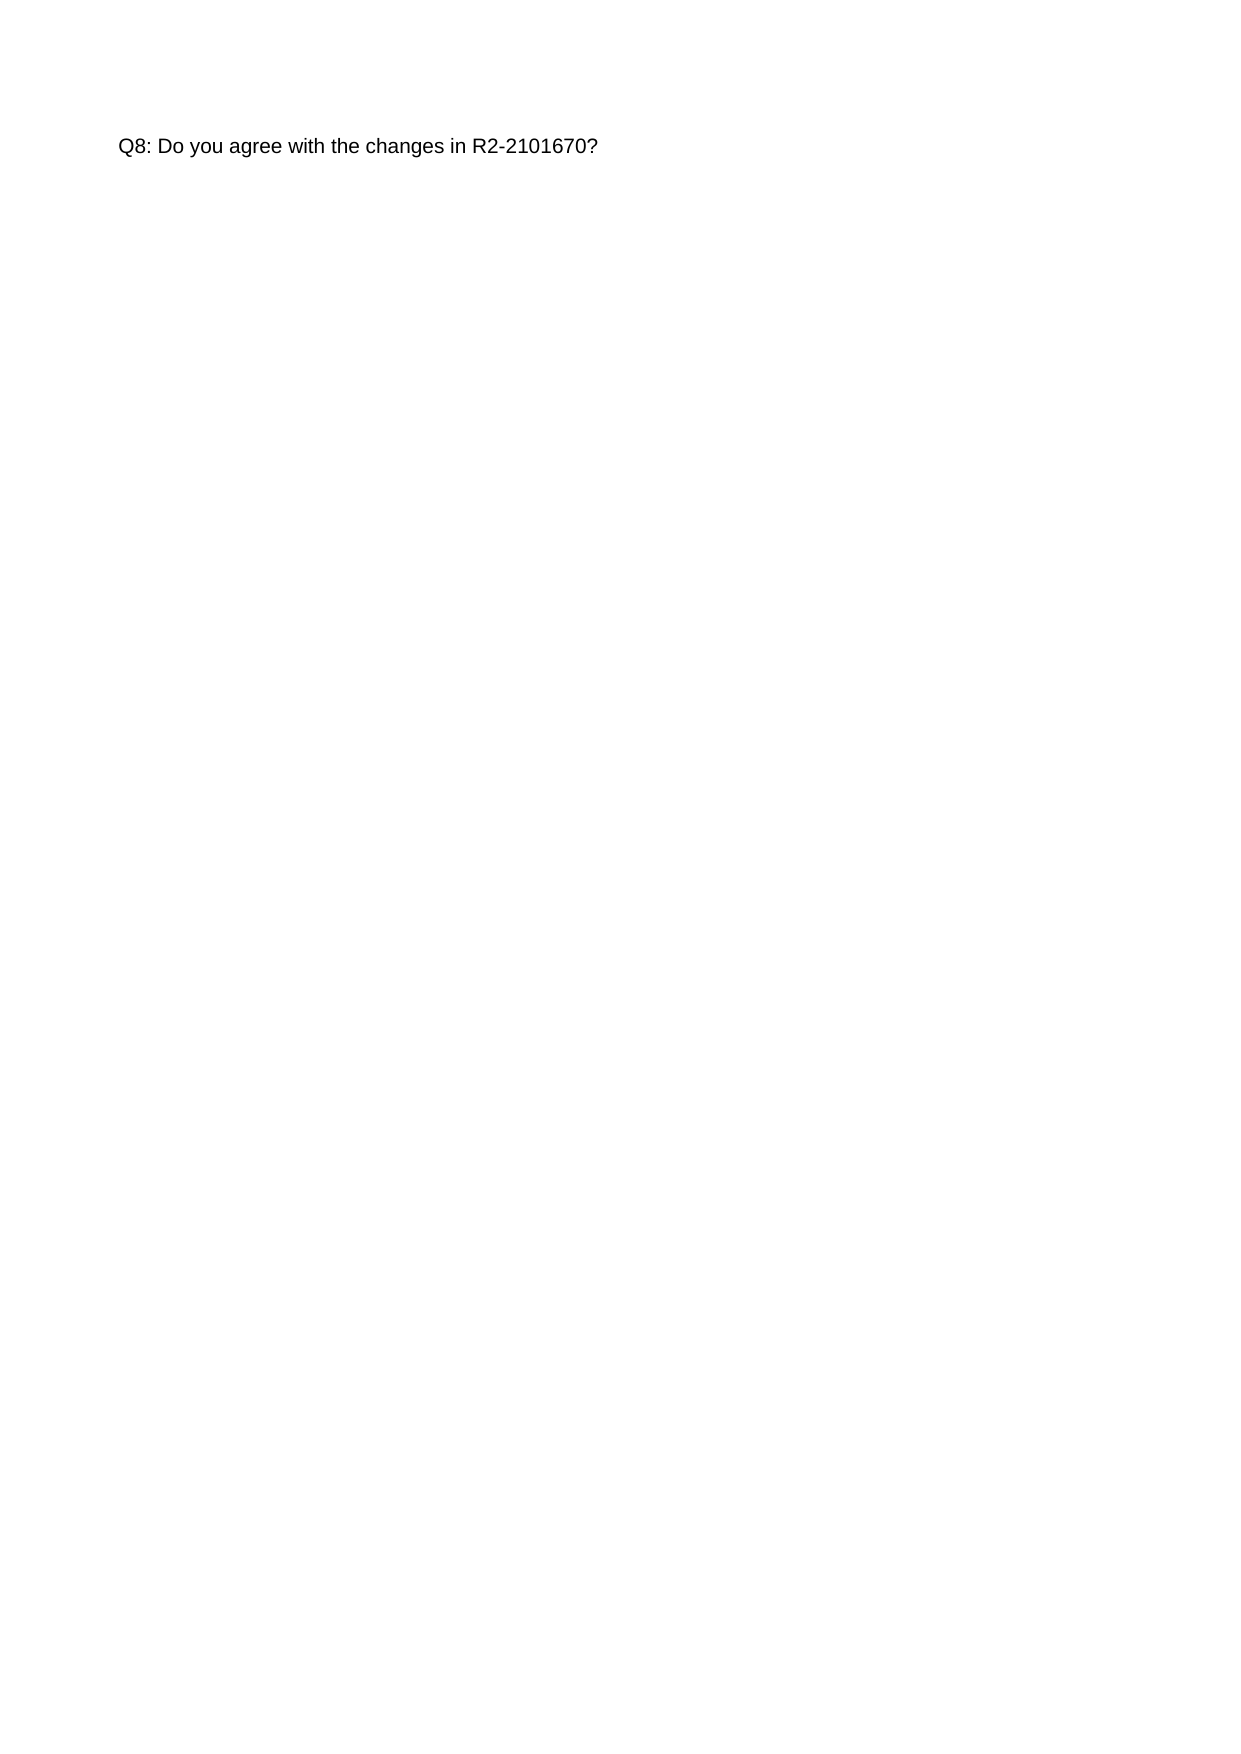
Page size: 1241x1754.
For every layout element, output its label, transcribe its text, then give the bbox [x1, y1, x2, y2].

text Q8: Do you agree with the changes in R2-2101670? [118, 127, 1122, 164]
